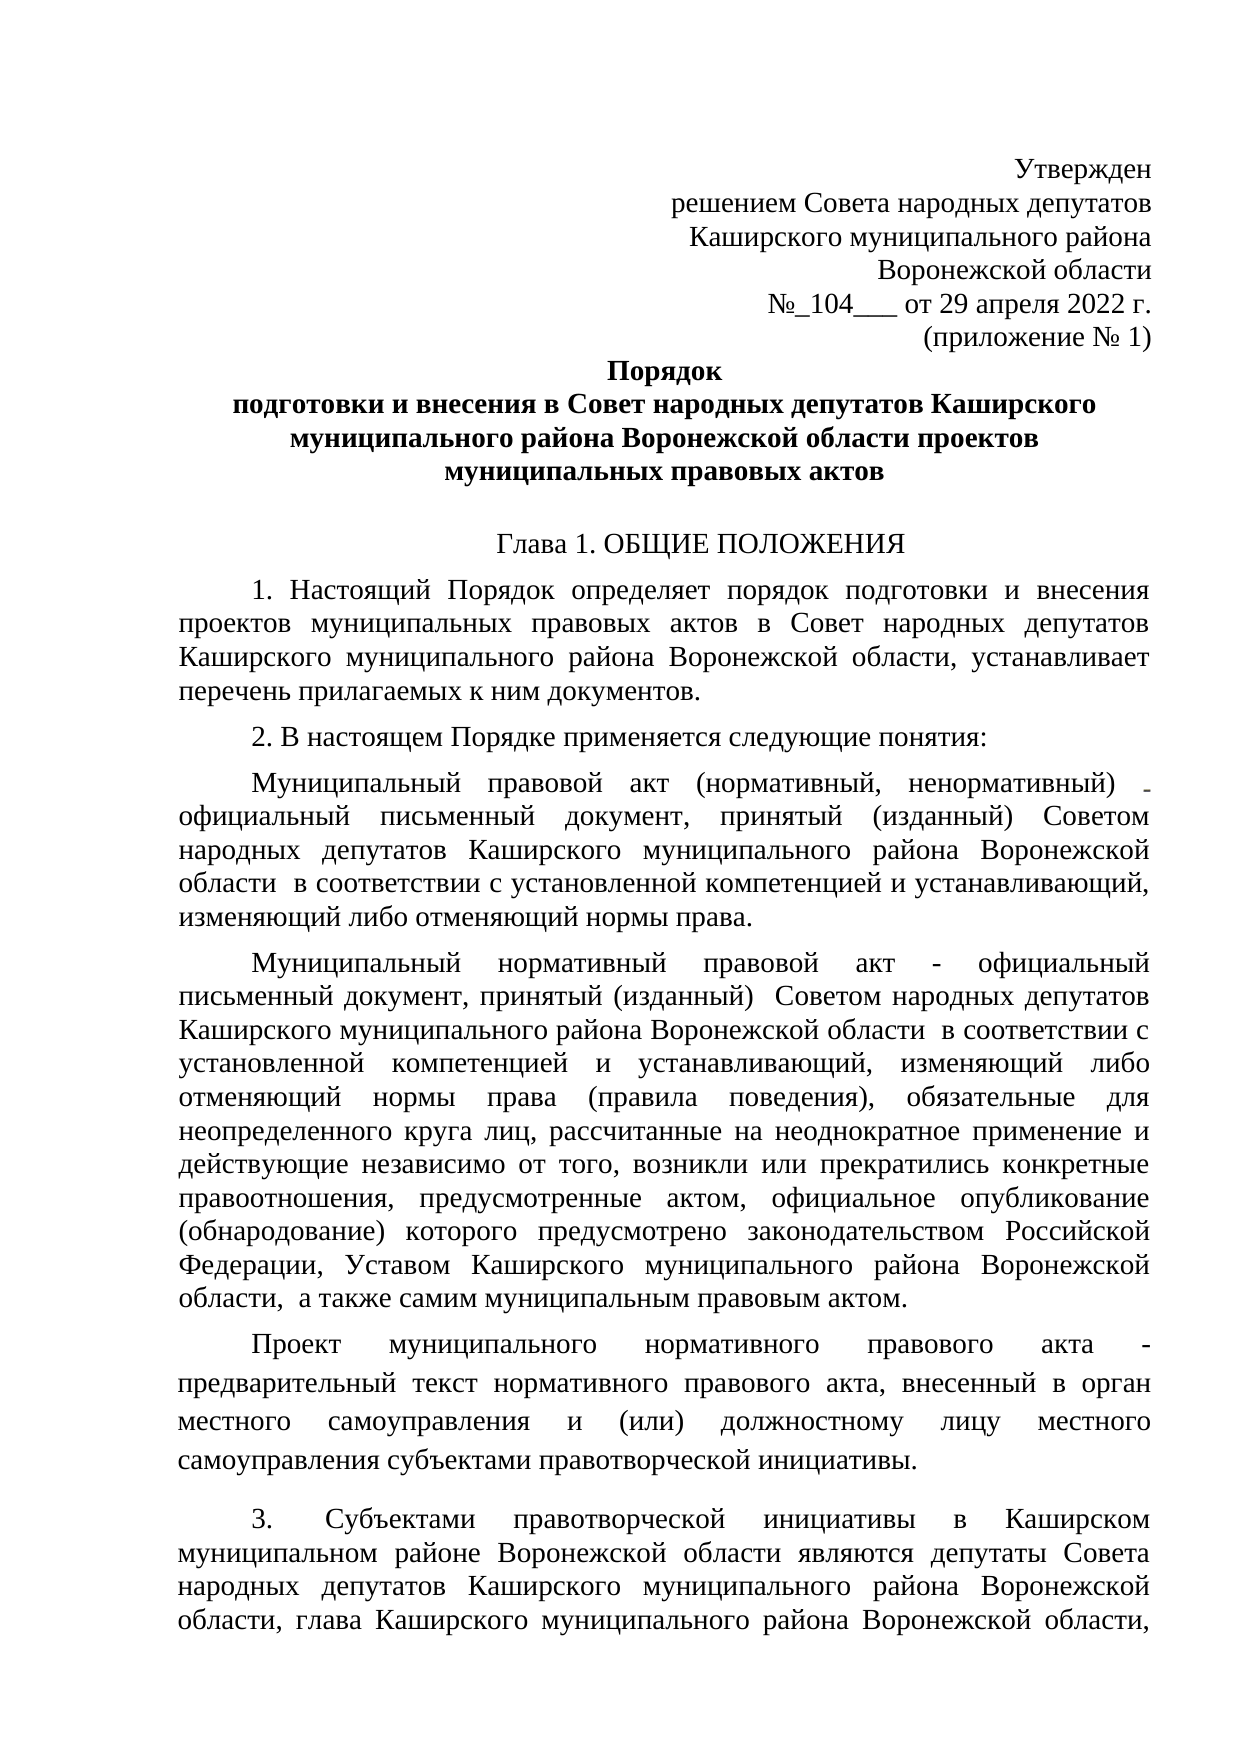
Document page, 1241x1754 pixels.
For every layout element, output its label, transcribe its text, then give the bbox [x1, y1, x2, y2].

text (приложение № 1) [177, 319, 1152, 353]
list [177, 1501, 1151, 1636]
text Муниципальный нормативный правовой акт - официальный письменный документ, принятый (изданный) Советом народных депутатов Каширского муниципального района Воронежской области в соответствии с установленной компетенцией и устанавливающий, изменяющий либо отменяющий нормы права (правила поведения), обязательные для неопределенного круга лиц, рассчитанные на неоднократное применение и действующие независимо от того, возникли или прекратились конкретные правоотношения, предусмотренные актом, официальное опубликование (обнародование) которого предусмотрено законодательством Российской Федерации, Уставом Каширского муниципального района Воронежской области, а также самим муниципальным правовым актом. [178, 945, 1151, 1314]
text Порядок [177, 353, 1152, 386]
text Каширского муниципального района [177, 219, 1152, 252]
text 1. Настоящий Порядок определяет порядок подготовки и внесения проектов муниципальных правовых актов в Совет народных депутатов Каширского муниципального района Воронежской области, устанавливает перечень прилагаемых к ним документов. [178, 572, 1151, 706]
text Воронежской области [177, 252, 1152, 286]
text решением Совета народных депутатов [177, 185, 1152, 219]
text Утвержден [177, 152, 1152, 185]
text 2. В настоящем Порядке применяется следующие понятия: [178, 719, 1151, 752]
text №_104___ от 29 апреля 2022 г. [177, 286, 1152, 319]
text подготовки и внесения в Совет народных депутатов Каширского муниципального района Воронежской области проектов муниципальных правовых актов [177, 386, 1152, 487]
text Глава 1. ОБЩИЕ ПОЛОЖЕНИЯ [178, 526, 1151, 559]
text Муниципальный правовой акт (нормативный, ненормативный) официальный письменный документ, принятый (изданный) Советом народных депутатов Каширского муниципального района Воронежской области в соответствии с установленной компетенцией и устанавливающий, изменяющий либо отменяющий нормы права. [178, 765, 1151, 932]
text Проект муниципального нормативного правового акта - предварительный текст нормативного правового акта, внесенный в орган местного самоуправления и (или) должностному лицу местного самоуправления субъектами правотворческой инициативы. [177, 1326, 1152, 1476]
